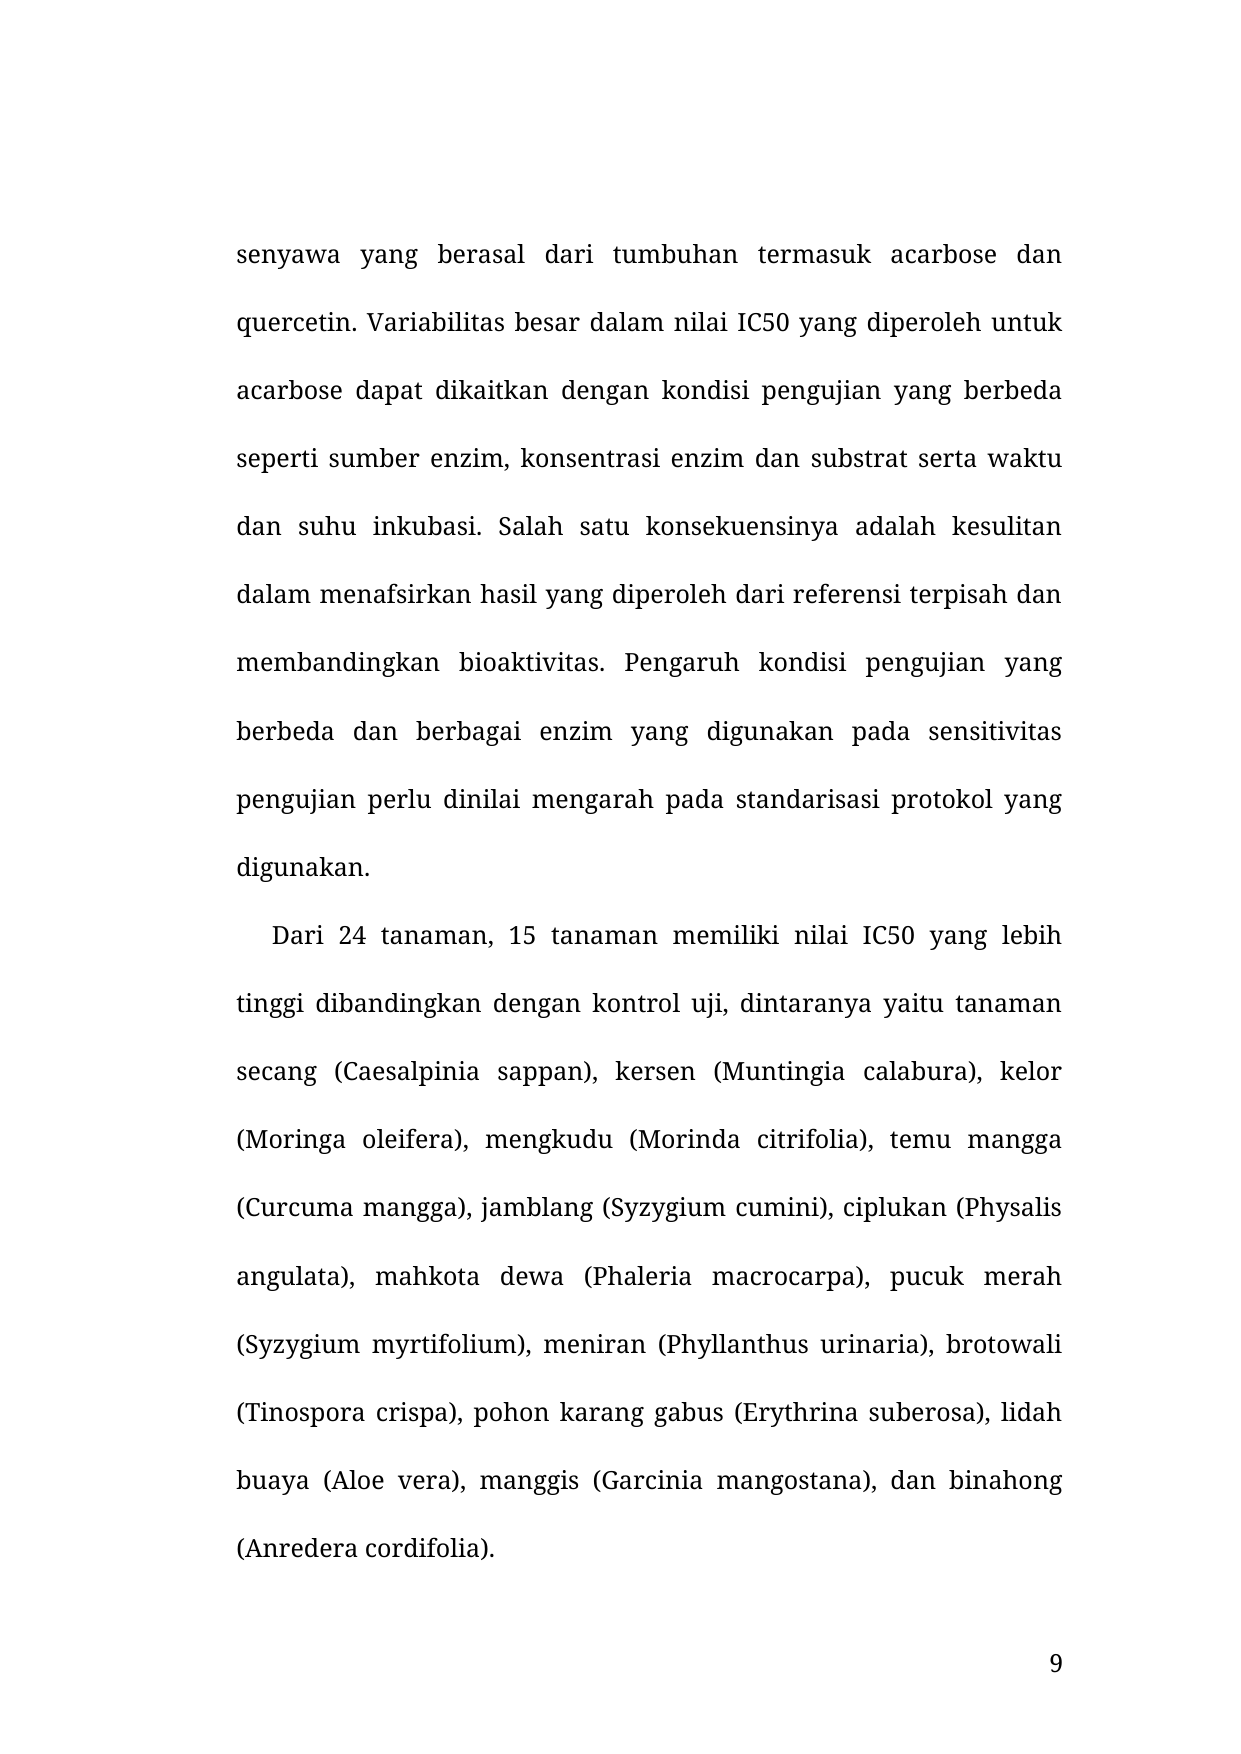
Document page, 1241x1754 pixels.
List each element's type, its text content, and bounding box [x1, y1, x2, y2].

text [236, 236, 1063, 883]
text Dari 24 tanaman, 15 tanaman memiliki nilai IC50 yang lebih tinggi dibandingkan dengan kontrol uji, dintaranya yaitu tanaman secang (Caesalpinia sappan), kersen (Muntingia calabura), kelor (Moringa oleifera), mengkudu (Morinda citrifolia), temu mangga (Curcuma mangga), jamblang (Syzygium cumini), ciplukan (Physalis angulata), mahkota dewa (Phaleria macrocarpa), pucuk merah (Syzygium myrtifolium), meniran (Phyllanthus urinaria), brotowali (Tinospora crispa), pohon karang gabus (Erythrina suberosa), lidah buaya (Aloe vera), manggis (Garcinia mangostana), dan binahong (Anredera cordifolia). [236, 917, 1063, 1565]
